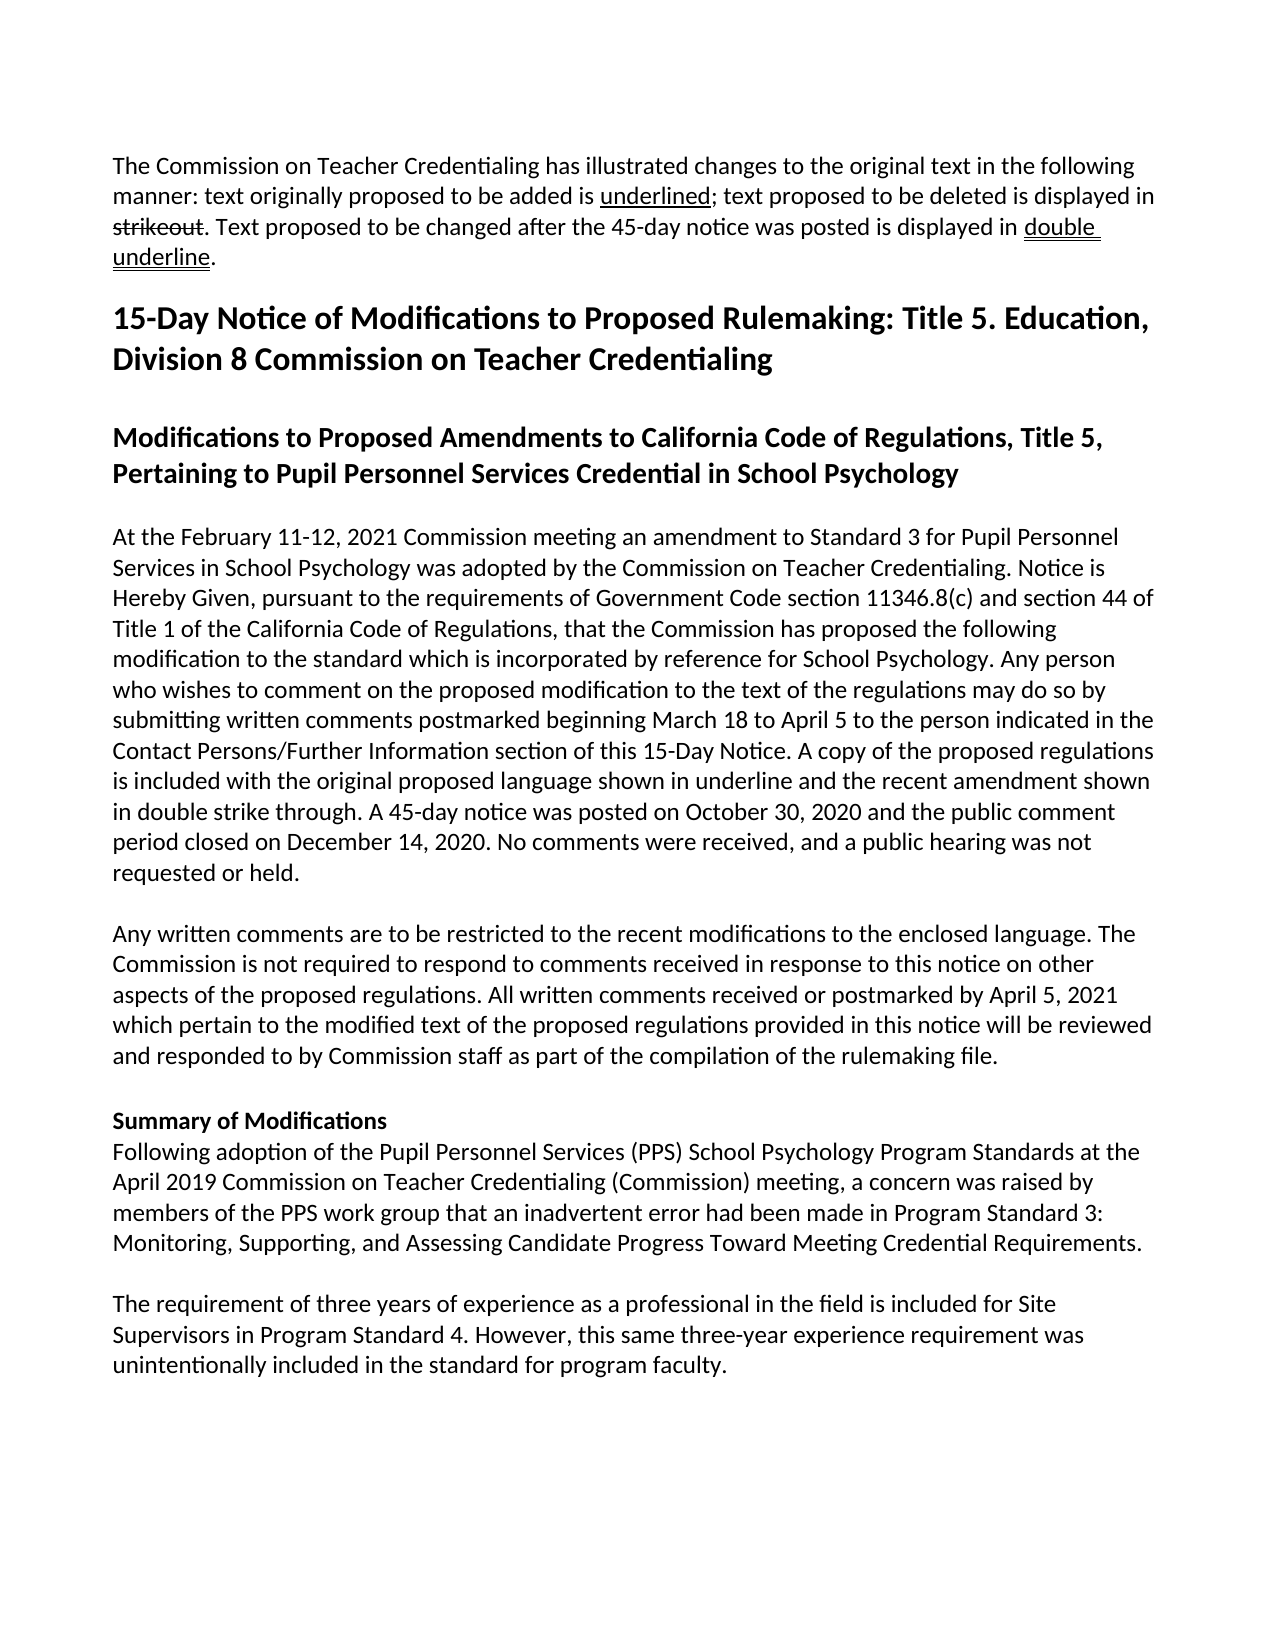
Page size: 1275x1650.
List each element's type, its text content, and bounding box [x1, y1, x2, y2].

text The requirement of three years of experience as a professional in the field is included for Site Supervisors in Program Standard 4. However, this same three-year experience requirement was unintentionally included in the standard for program faculty. [112, 1288, 1162, 1380]
subtitle Modifications to Proposed Amendments to California Code of Regulations, Title 5, Pertaining to Pupil Personnel Services Credential in School Psychology [112, 419, 1162, 491]
text Any written comments are to be restricted to the recent modifications to the enclosed language. The Commission is not required to respond to comments received in response to this notice on other aspects of the proposed regulations. All written comments received or postmarked by April 5, 2021 which pertain to the modified text of the proposed regulations provided in this notice will be reviewed and responded to by Commission staff as part of the compilation of the rulemaking file. [112, 918, 1162, 1071]
text At the February 11-12, 2021 Commission meeting an amendment to Standard 3 for Pupil Personnel Services in School Psychology was adopted by the Commission on Teacher Credentialing. Notice is Hereby Given, pursuant to the requirements of Government Code section 11346.8(c) and section 44 of Title 1 of the California Code of Regulations, that the Commission has proposed the following modification to the standard which is incorporated by reference for School Psychology. Any person who wishes to comment on the proposed modification to the text of the regulations may do so by submitting written comments postmarked beginning March 18 to April 5 to the person indicated in the Contact Persons/Further Information section of this 15-Day Notice. A copy of the proposed regulations is included with the original proposed language shown in underline and the recent amendment shown in double strike through. A 45-day notice was posted on October 30, 2020 and the public comment period closed on December 14, 2020. No comments were received, and a public hearing was not requested or held. [112, 521, 1162, 887]
subtitle 15-Day Notice of Modifications to Proposed Rulemaking: Title 5. Education, Division 8 Commission on Teacher Credentialing [112, 297, 1162, 378]
text The Commission on Teacher Credentialing has illustrated changes to the original text in the following manner: text originally proposed to be added is underlined; text proposed to be deleted is displayed in strikeout. Text proposed to be changed after the 45-day notice was posted is displayed in double underline. [112, 150, 1162, 272]
subtitle Summary of Modifications [112, 1105, 1162, 1136]
text Following adoption of the Pupil Personnel Services (PPS) School Psychology Program Standards at the April 2019 Commission on Teacher Credentialing (Commission) meeting, a concern was raised by members of the PPS work group that an inadvertent error had been made in Program Standard 3: Monitoring, Supporting, and Assessing Candidate Progress Toward Meeting Credential Requirements. [112, 1136, 1162, 1258]
